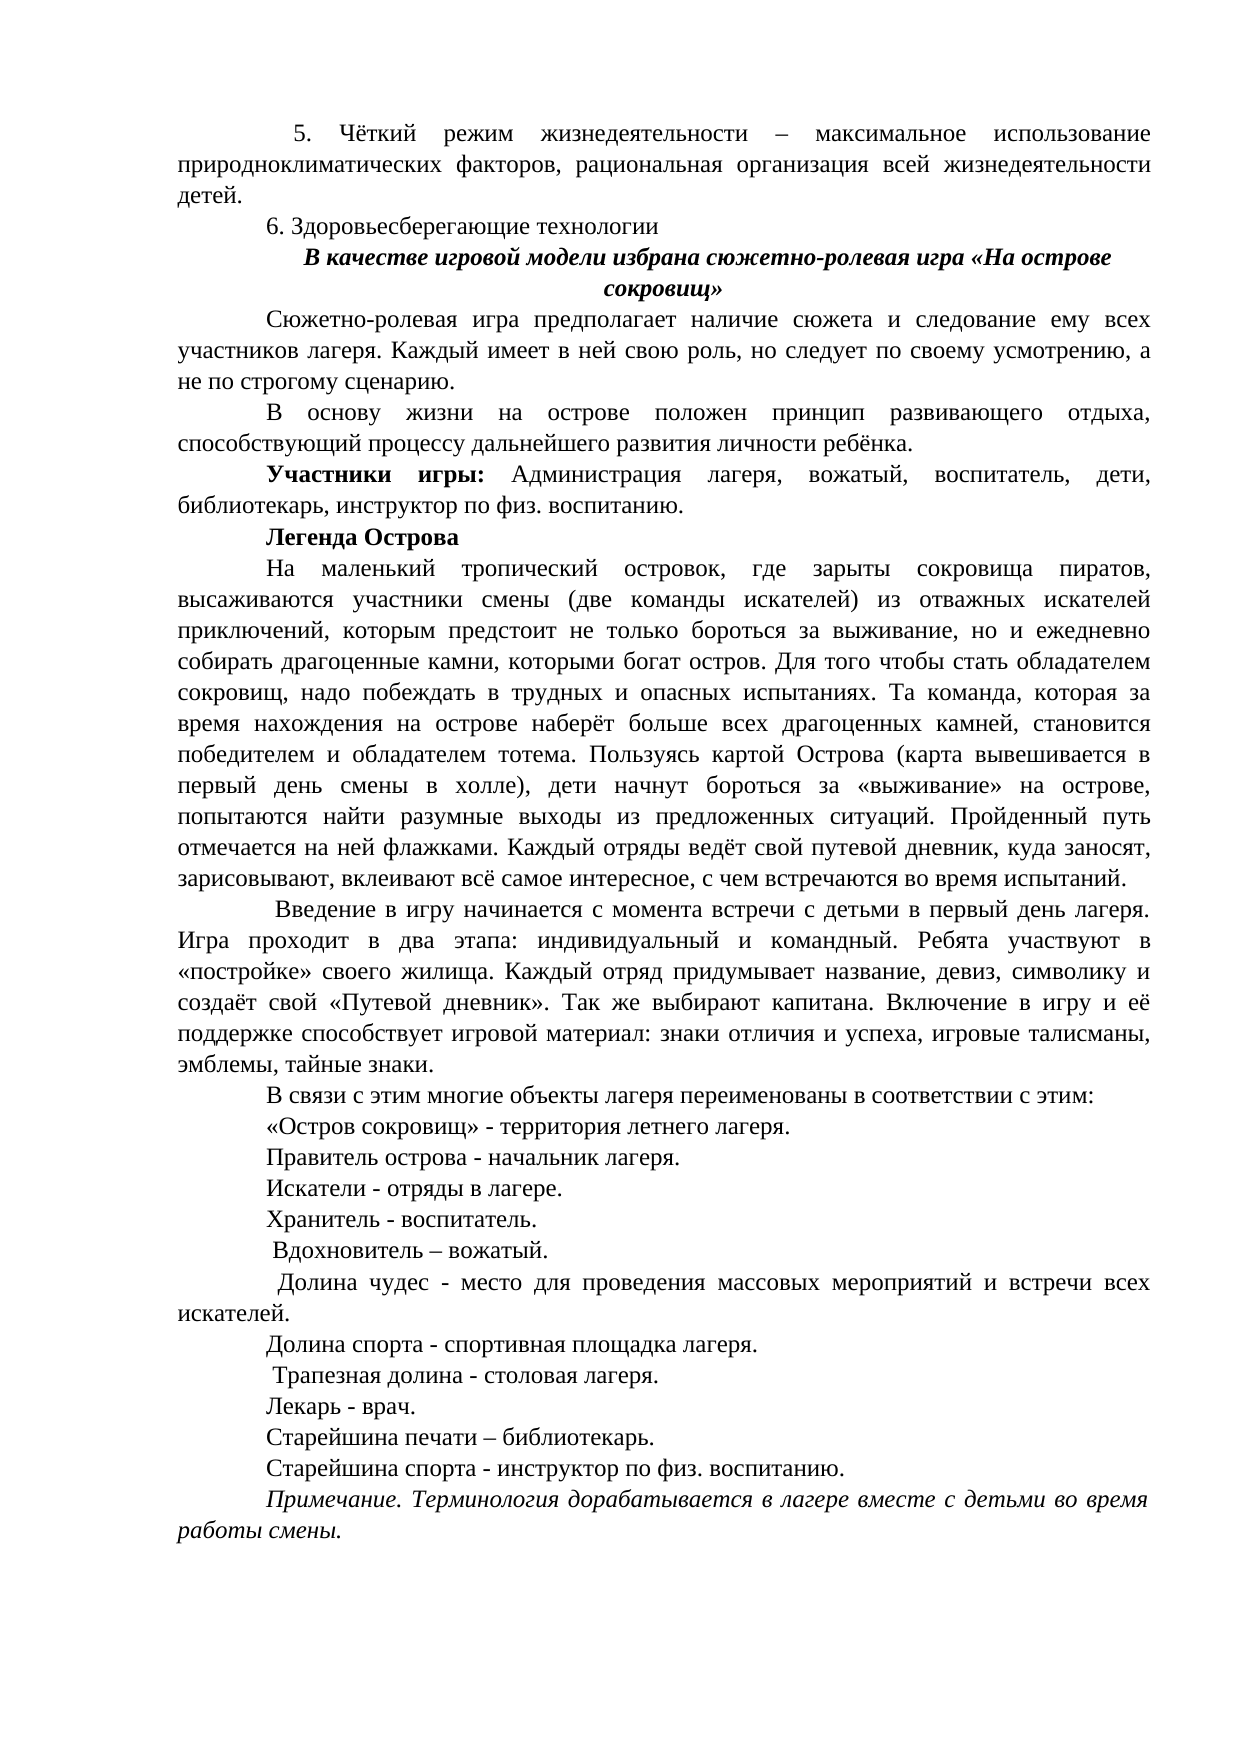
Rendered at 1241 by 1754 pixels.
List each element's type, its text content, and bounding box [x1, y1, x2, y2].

text Примечание. Терминология дорабатывается в лагере вместе с детьми во время работы смены. [177, 1484, 1152, 1544]
text Вдохновитель – вожатый. [177, 1236, 1152, 1264]
text Старейшина печати – библиотекарь. [177, 1422, 1152, 1451]
text Введение в игру начинается с момента встречи с детьми в первый день лагеря. Игра проходит в два этапа: индивидуальный и командный. Ребята участвуют в «постройке» своего жилища. Каждый отряд придумывает название, девиз, символику и создаёт свой «Путевой дневник». Так же выбирают капитана. Включение в игру и её поддержке способствует игровой материал: знаки отличия и успеха, игровые талисманы, эмблемы, тайные знаки. [177, 894, 1152, 1078]
text Долина чудес - место для проведения массовых мероприятий и встречи всех искателей. [177, 1267, 1152, 1326]
text Участники игры: Администрация лагеря, вожатый, воспитатель, дети, библиотекарь, инструктор по физ. воспитанию. [177, 459, 1152, 519]
text В основу жизни на острове положен принцип развивающего отдыха, способствующий процессу дальнейшего развития личности ребёнка. [177, 397, 1152, 457]
text Долина спорта - спортивная площадка лагеря. [177, 1329, 1152, 1357]
text 5. Чёткий режим жизнедеятельности – максимальное использование природноклиматических факторов, рациональная организация всей жизнедеятельности детей. [177, 118, 1152, 209]
text В качестве игровой модели избрана сюжетно-ролевая игра «На острове сокровищ» [177, 242, 1152, 302]
text 6. Здоровьесберегающие технологии [177, 211, 1152, 240]
text Трапезная долина - столовая лагеря. [177, 1360, 1152, 1388]
text «Остров сокровищ» - территория летнего лагеря. [177, 1111, 1152, 1140]
text Сюжетно-ролевая игра предполагает наличие сюжета и следование ему всех участников лагеря. Каждый имеет в ней свою роль, но следует по своему усмотрению, а не по строгому сценарию. [177, 304, 1152, 395]
text В связи с этим многие объекты лагеря переименованы в соответствии с этим: [177, 1080, 1152, 1109]
text Искатели - отряды в лагере. [177, 1173, 1152, 1202]
text Правитель острова - начальник лагеря. [177, 1142, 1152, 1171]
text Легенда Острова [177, 522, 1152, 550]
text Лекарь - врач. [177, 1391, 1152, 1419]
text Хранитель - воспитатель. [177, 1204, 1152, 1233]
text Старейшина спорта - инструктор по физ. воспитанию. [177, 1453, 1152, 1482]
text На маленький тропический островок, где зарыты сокровища пиратов, высаживаются участники смены (две команды искателей) из отважных искателей приключений, которым предстоит не только бороться за выживание, но и ежедневно собирать драгоценные камни, которыми богат остров. Для того чтобы стать обладателем сокровищ, надо побеждать в трудных и опасных испытаниях. Та команда, которая за время нахождения на острове наберёт больше всех драгоценных камней, становится победителем и обладателем тотема. Пользуясь картой Острова (карта вывешивается в первый день смены в холле), дети начнут бороться за «выживание» на острове, попытаются найти разумные выходы из предложенных ситуаций. Пройденный путь отмечается на ней флажками. Каждый отряды ведёт свой путевой дневник, куда заносят, зарисовывают, вклеивают всё самое интересное, с чем встречаются во время испытаний. [177, 553, 1152, 892]
